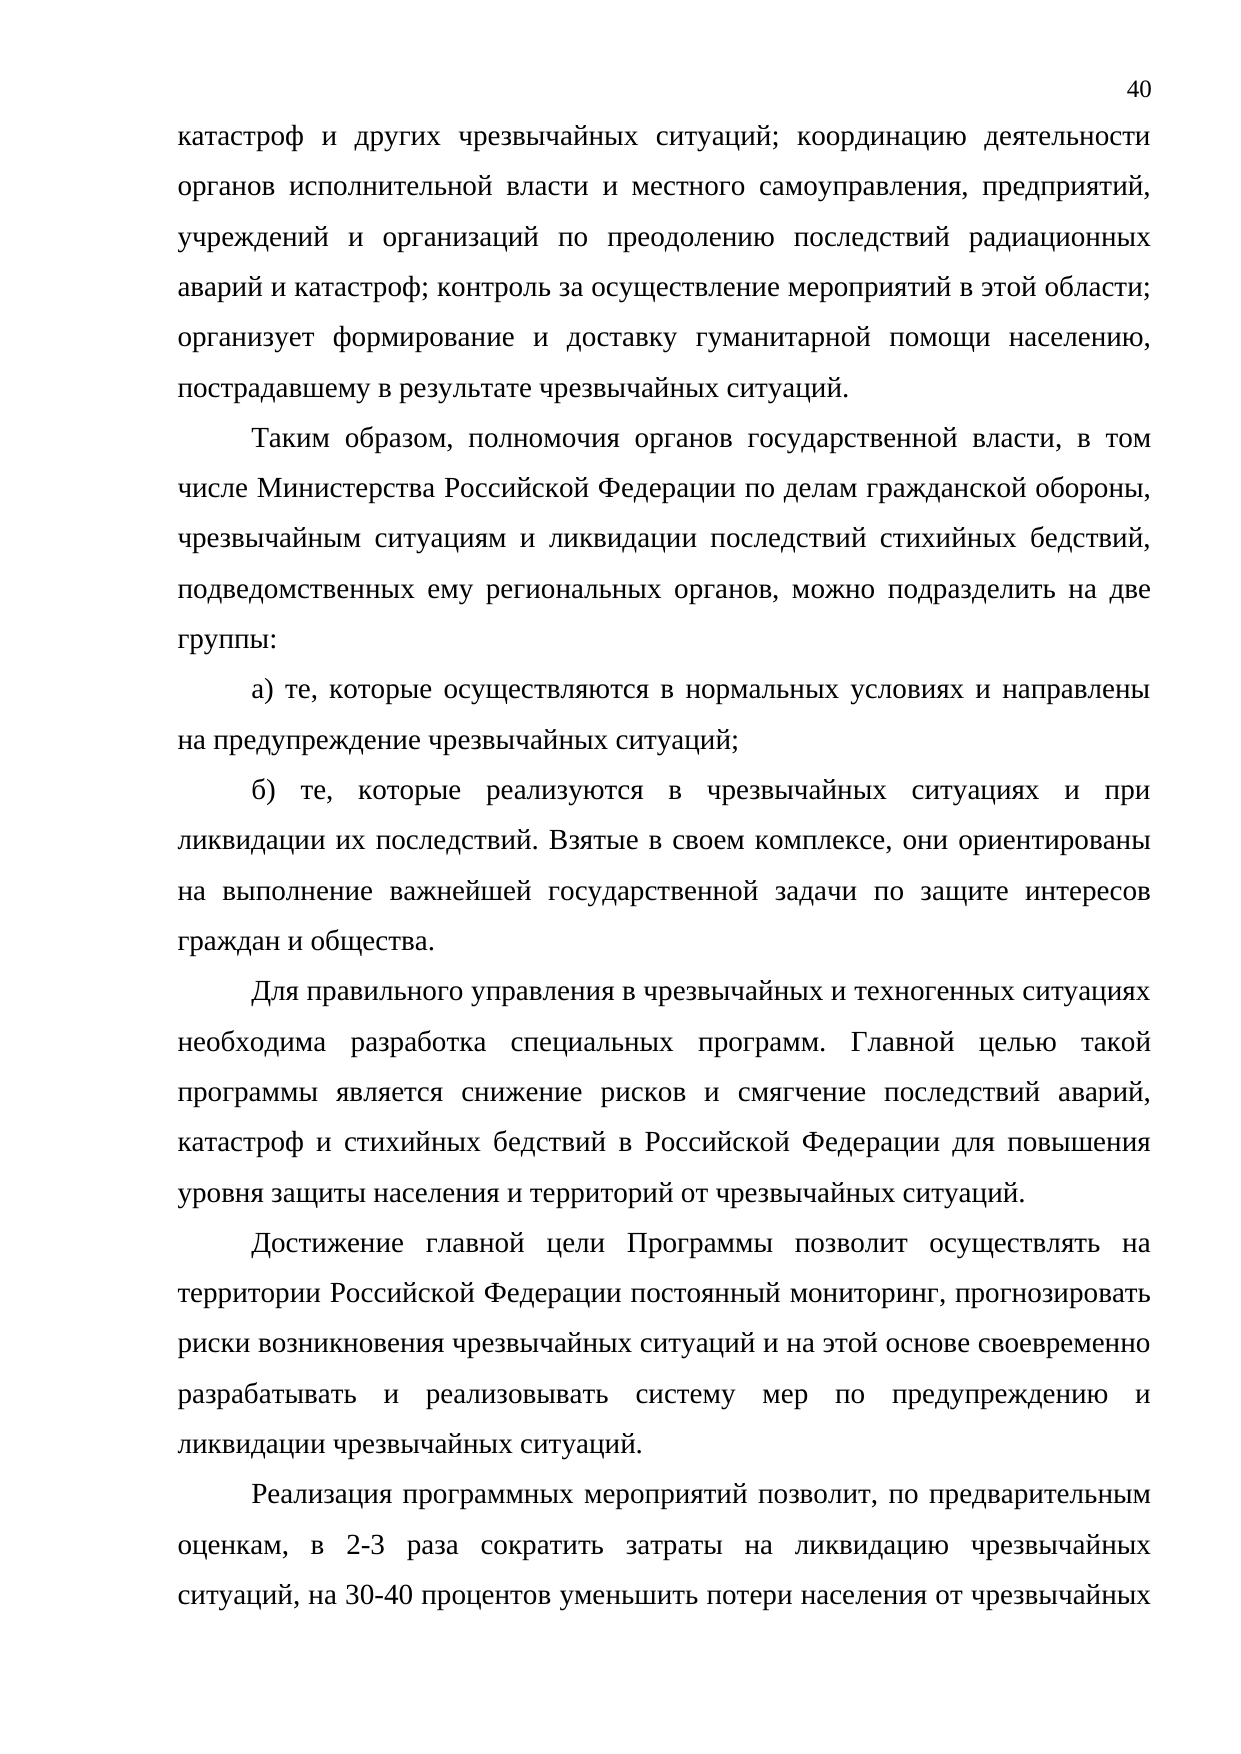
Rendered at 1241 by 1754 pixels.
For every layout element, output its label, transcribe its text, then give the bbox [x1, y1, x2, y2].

text а) те, которые осуществляются в нормальных условиях и направлены на предупреждение чрезвычайных ситуаций; [177, 672, 1152, 755]
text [177, 1477, 1152, 1611]
text Для правильного управления в чрезвычайных и техногенных ситуациях необходима разработка специальных программ. Главной целью такой программы является снижение рисков и смягчение последствий аварий, катастроф и стихийных бедствий в Российской Федерации для повышения уровня защиты населения и территорий от чрезвычайных ситуаций. [177, 973, 1152, 1208]
text Достижение главной цели Программы позволит осуществлять на территории Российской Федерации постоянный мониторинг, прогнозировать риски возникновения чрезвычайных ситуаций и на этой основе своевременно разрабатывать и реализовывать систему мер по предупреждению и ликвидации чрезвычайных ситуаций. [177, 1225, 1152, 1460]
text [177, 118, 1152, 403]
text Таким образом, полномочия органов государственной власти, в том числе Министерства Российской Федерации по делам гражданской обороны, чрезвычайным ситуациям и ликвидации последствий стихийных бедствий, подведомственных ему региональных органов, можно подразделить на две группы: [177, 420, 1152, 655]
text б) те, которые реализуются в чрезвычайных ситуациях и при ликвидации их последствий. Взятые в своем комплексе, они ориентированы на выполнение важнейшей государственной задачи по защите интересов граждан и общества. [177, 772, 1152, 957]
